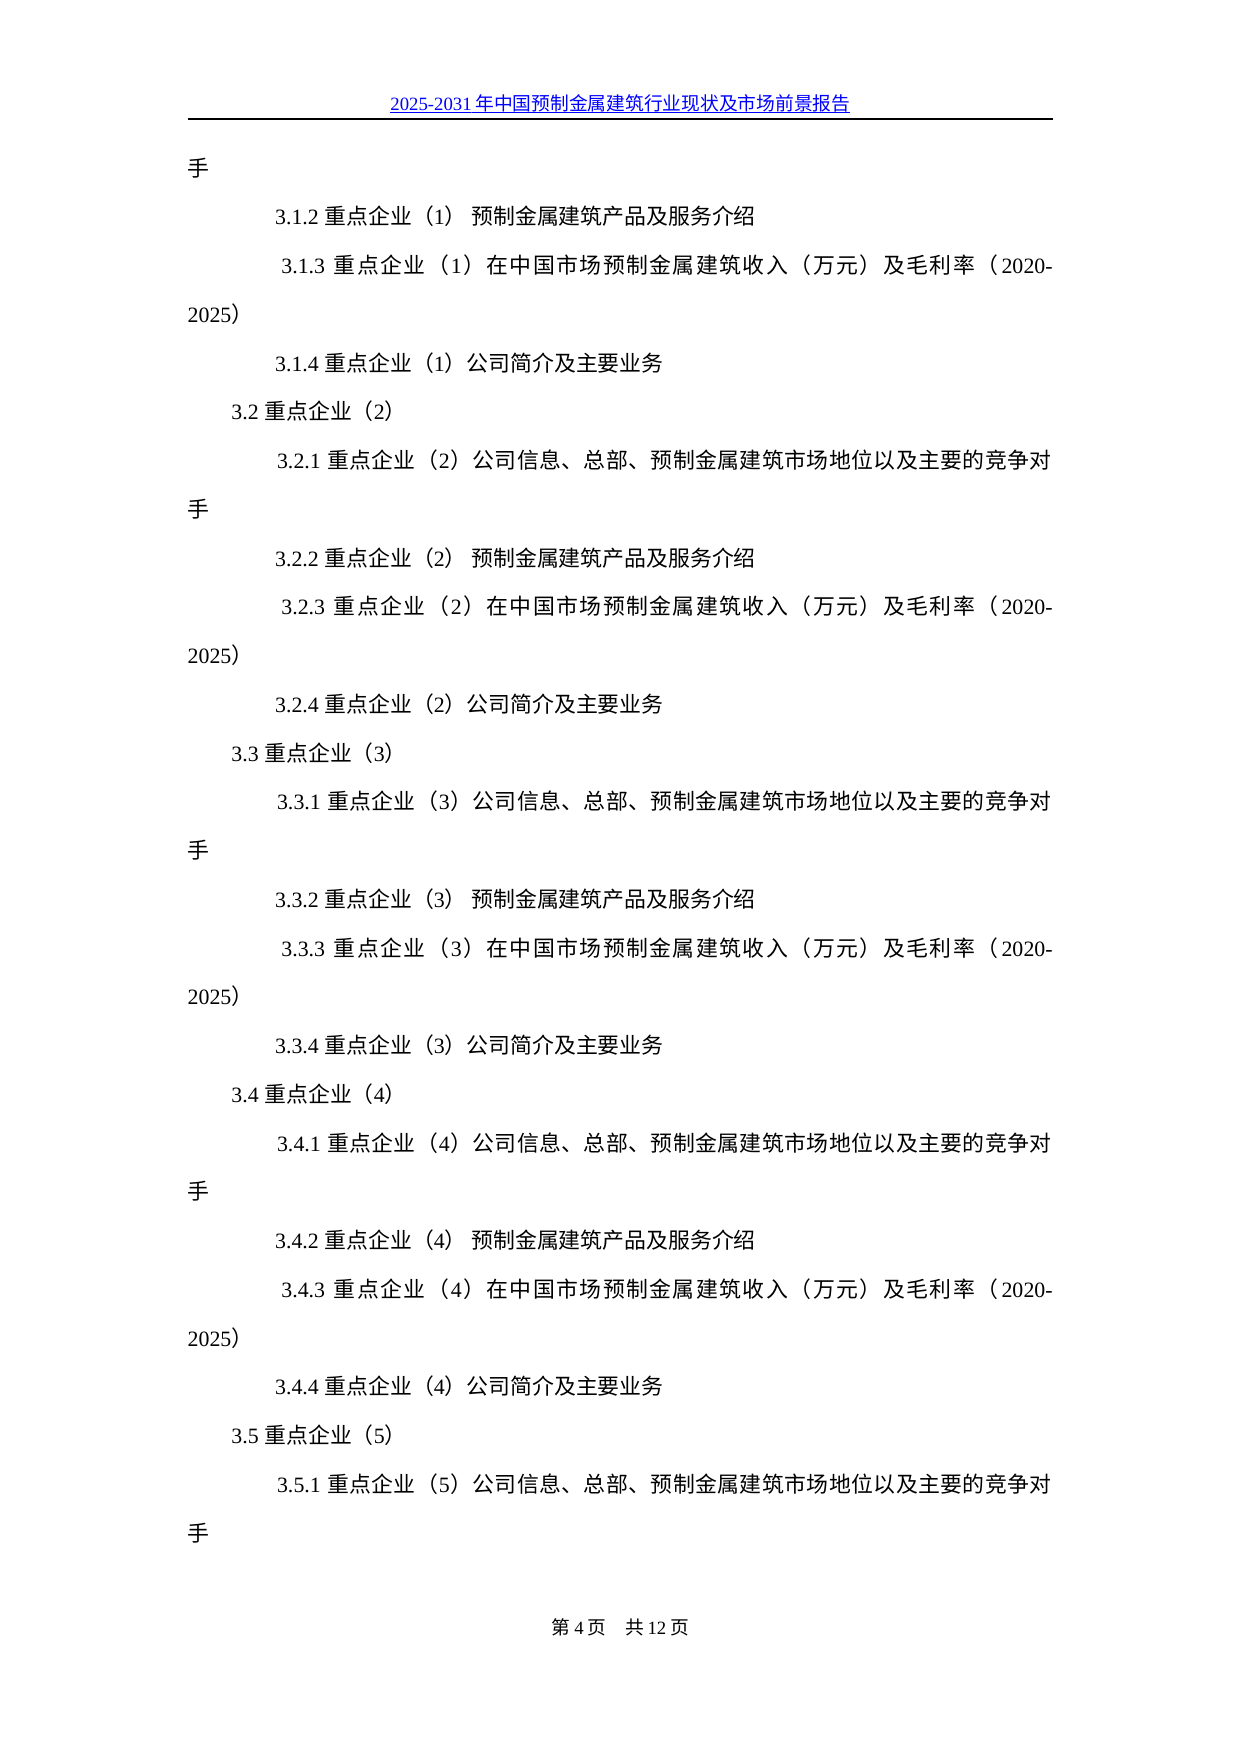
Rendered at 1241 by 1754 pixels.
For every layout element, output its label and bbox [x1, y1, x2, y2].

text [187, 150, 1053, 1548]
